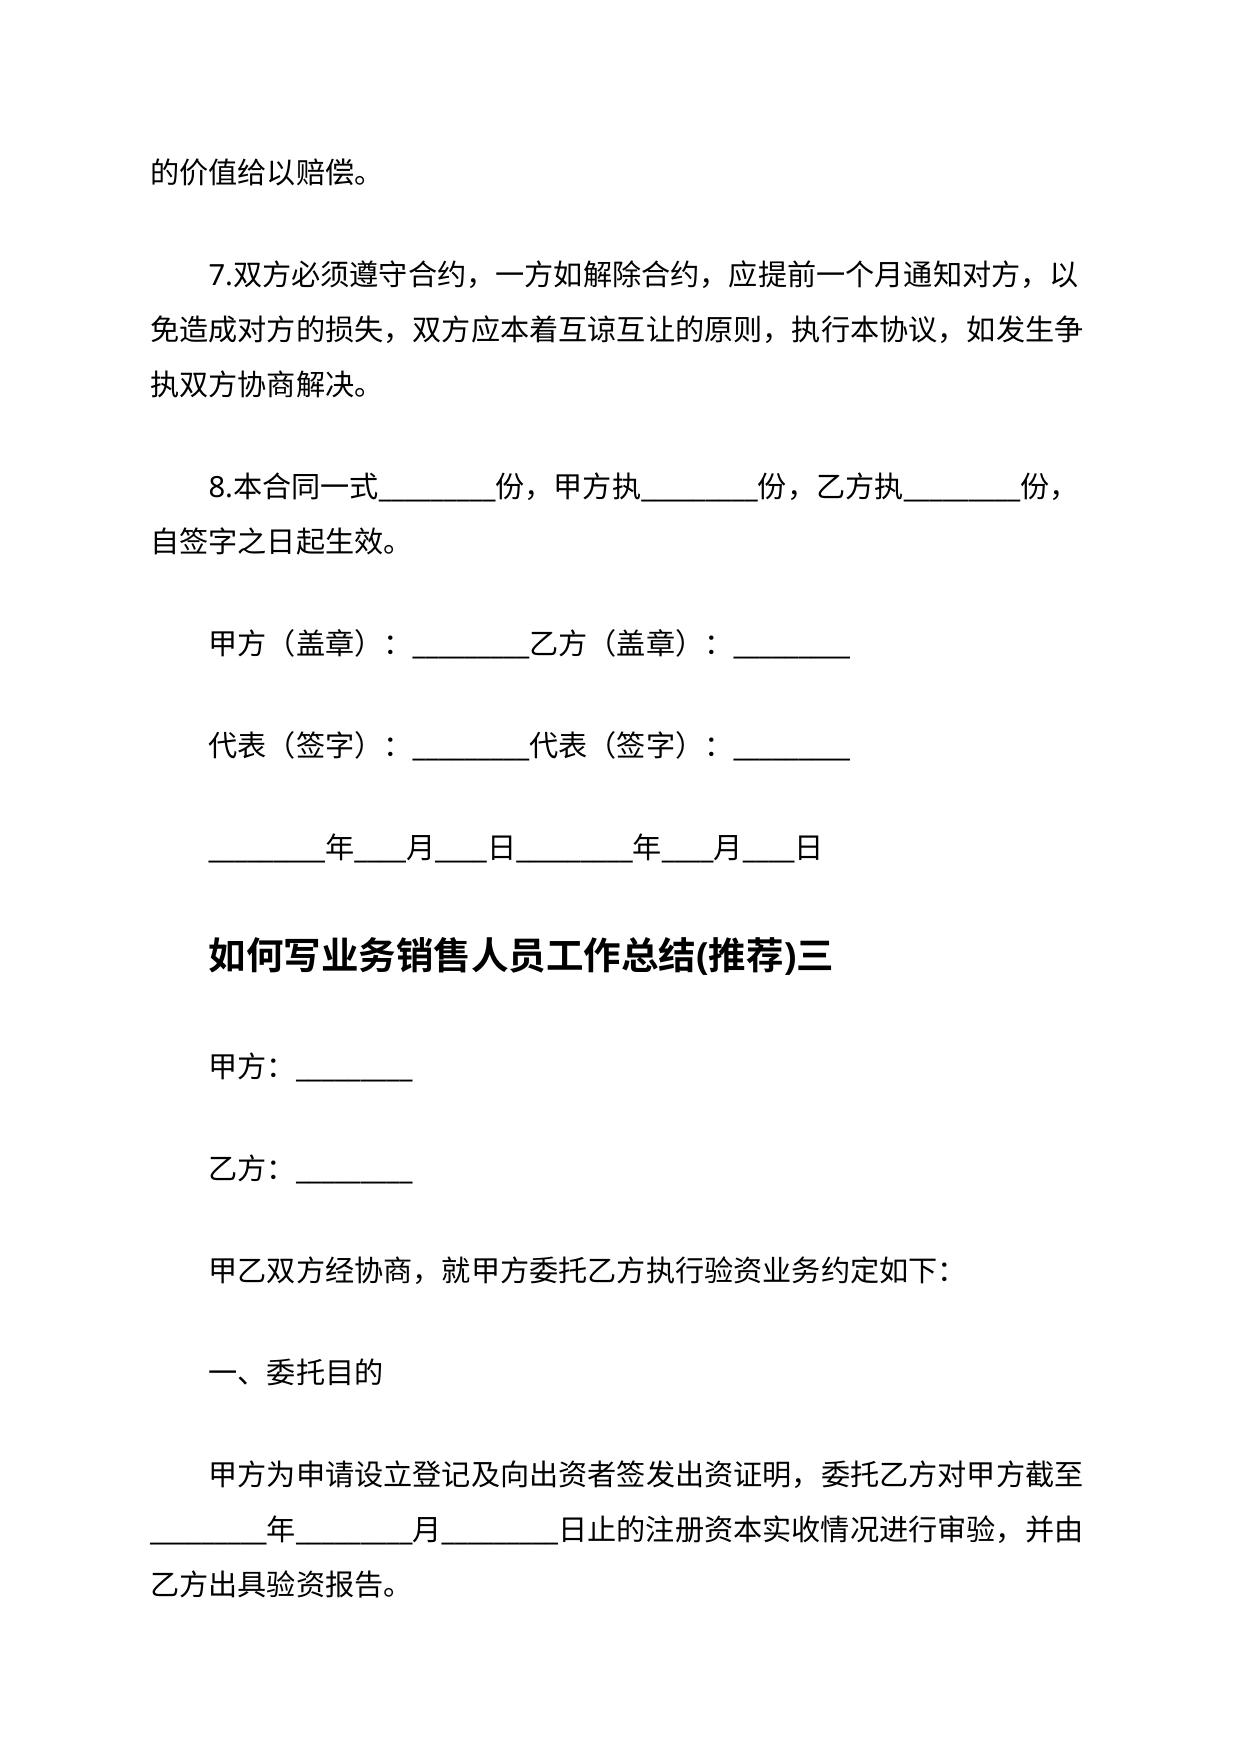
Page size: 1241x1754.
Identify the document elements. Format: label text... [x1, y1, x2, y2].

text 甲乙双方经协商，就甲方委托乙方执行验资业务约定如下： [150, 1248, 1090, 1290]
text 甲方（盖章）：_________乙方（盖章）：_________ [150, 620, 1090, 663]
text 代表（签字）：_________代表（签字）：_________ [150, 722, 1090, 764]
text 8.本合同一式_________份，甲方执_________份，乙方执_________份，自签字之日起生效。 [150, 463, 1090, 561]
text 甲方：_________ [150, 1044, 1090, 1086]
text 甲方为申请设立登记及向出资者签发出资证明，委托乙方对甲方截至_________年_________月_________日止的注册资本实收情况进行审验，并由乙方出具验资报告。 [150, 1451, 1090, 1603]
text 如何写业务销售人员工作总结(推荐)三 [150, 926, 1090, 981]
text 一、委托目的 [150, 1349, 1090, 1392]
text 7.双方必须遵守合约，一方如解除合约，应提前一个月通知对方，以免造成对方的损失，双方应本着互谅互让的原则，执行本协议，如发生争执双方协商解决。 [150, 252, 1090, 404]
text 乙方：_________ [150, 1146, 1090, 1188]
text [150, 150, 1090, 192]
text _________年____月____日_________年____月____日 [150, 824, 1090, 867]
